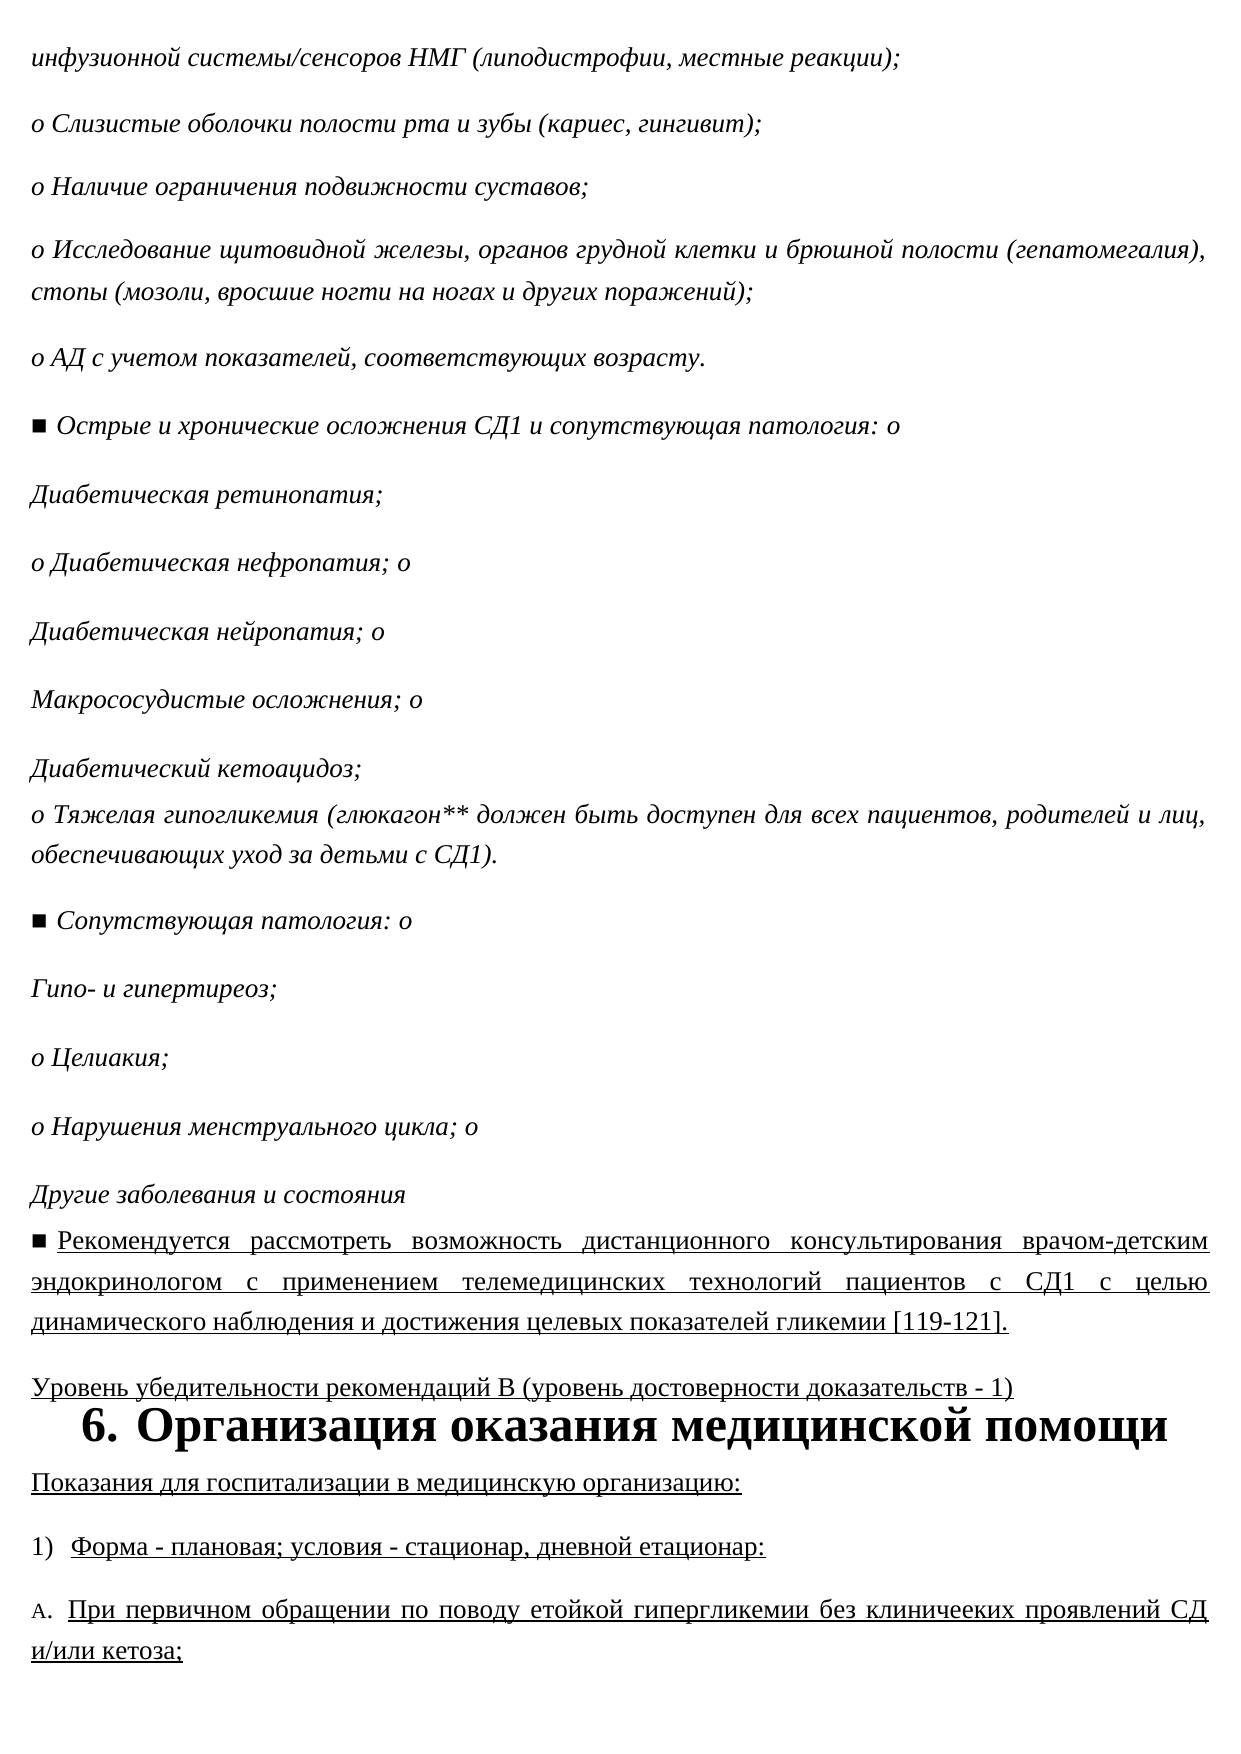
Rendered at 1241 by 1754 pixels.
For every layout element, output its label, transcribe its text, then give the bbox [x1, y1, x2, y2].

text о АД с учетом показателей, соответствующих возрасту. [31, 311, 1209, 380]
list Сопутствующая патология: о Гипо- и гипертиреоз; [31, 874, 447, 1012]
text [31, 34, 1209, 75]
list Острые и хронические осложнения СД1 и сопутствующая патология: о Диабетическая ретинопатия; [31, 380, 909, 517]
text о Слизистые оболочки полости рта и зубы (кариес, гингивит); [31, 111, 1209, 138]
list Организация оказания медицинской помощи [81, 1402, 1209, 1452]
list При первичном обращении по поводу етойкой гипергликемии без клиничееких проявлений СД и/или кетоза; [31, 1586, 1209, 1668]
text о Диабетическая нефропатия; о Диабетическая нейропатия; о Макрососудистые осложнения; о Диабетический кетоацидоз; [31, 517, 482, 791]
text Уровень убедительности рекомендаций В (уровень достоверности доказательств - 1) [31, 1374, 1209, 1402]
text о Наличие ограничения подвижности суставов; [31, 174, 1209, 201]
text Показания для госпитализации в медицинскую организацию: [31, 1470, 1209, 1497]
text о Нарушения менструального цикла; о Другие заболевания и состояния [31, 1080, 482, 1217]
text о Тяжелая гипогликемия (глюкагон** должен быть доступен для всех пациентов, родителей и лиц, обеспечивающих уход за детьми с СД1). [31, 791, 1209, 872]
list Форма - плановая; условия - стационар, дневной етационар: [31, 1533, 1209, 1561]
list Рекомендуется рассмотреть возможность дистанционного консультирования врачом-детским эндокринологом с применением телемедицинских технологий пациентов с СД1 с целью динамического наблюдения и достижения целевых показателей гликемии [119-121]. [31, 1217, 1209, 1292]
list Рекомендуется рассмотреть возможность дистанционного консультирования врачом-детским эндокринологом с применением телемедицинских технологий пациентов с СД1 с целью динамического наблюдения и достижения целевых показателей гликемии [119-121]. [31, 1293, 1209, 1339]
text о Целиакия; [31, 1012, 1209, 1080]
text о Исследование щитовидной железы, органов грудной клетки и брюшной полости (гепатомегалия), стопы (мозоли, вросшие ногти на ногах и других поражений); [31, 226, 1209, 308]
